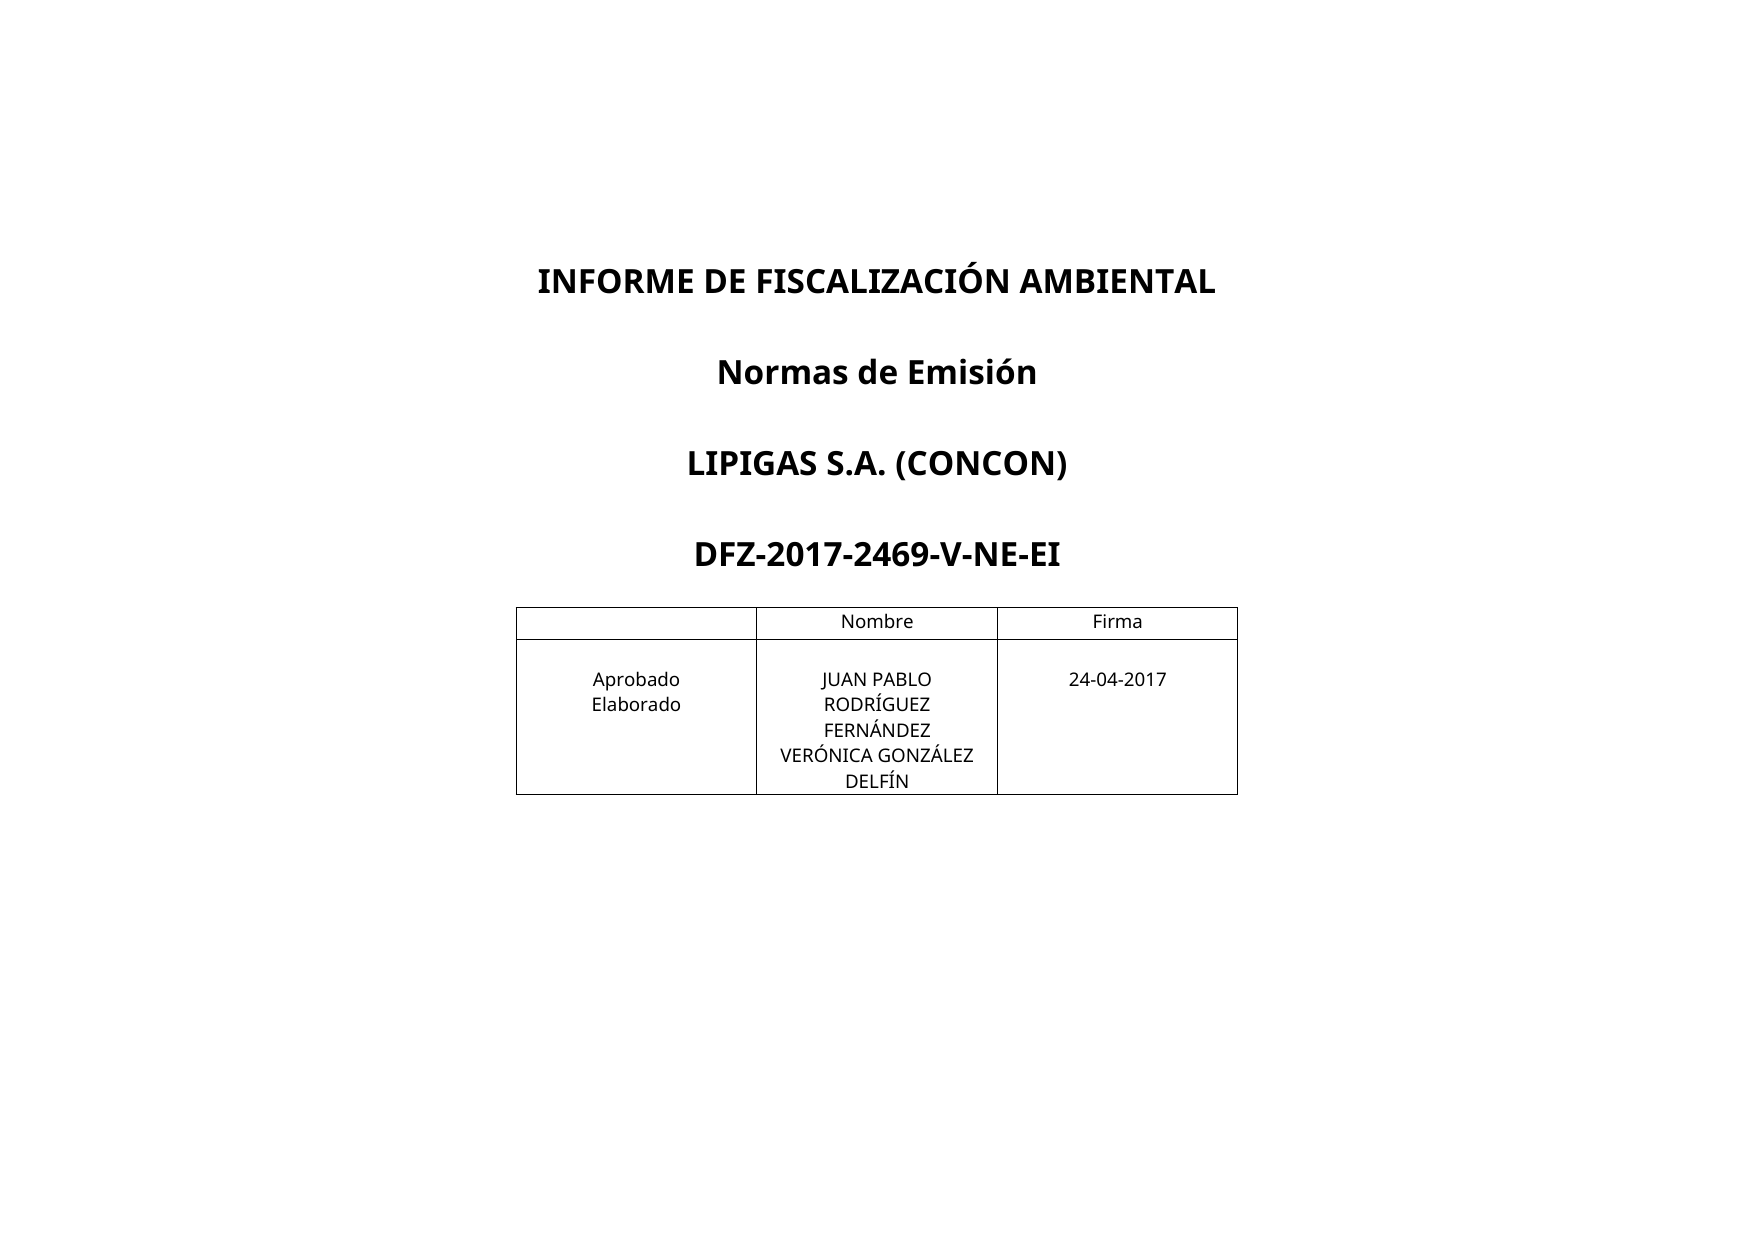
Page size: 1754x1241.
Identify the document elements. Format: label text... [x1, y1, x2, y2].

text DFZ-2017-2469-V-NE-EI [150, 485, 1604, 576]
table_cell 24-04-2017 [998, 640, 1237, 793]
table_header Nombre [757, 608, 997, 639]
text INFORME DE FISCALIZACIÓN AMBIENTAL [150, 212, 1604, 303]
table_header [517, 608, 756, 639]
text Normas de Emisión [150, 303, 1604, 394]
table_header Firma [998, 608, 1237, 639]
table_cell Aprobado Elaborado [517, 640, 756, 793]
table_cell JUAN PABLO RODRÍGUEZ FERNÁNDEZ VERÓNICA GONZÁLEZ DELFÍN [757, 640, 997, 793]
text LIPIGAS S.A. (CONCON) [150, 394, 1604, 485]
